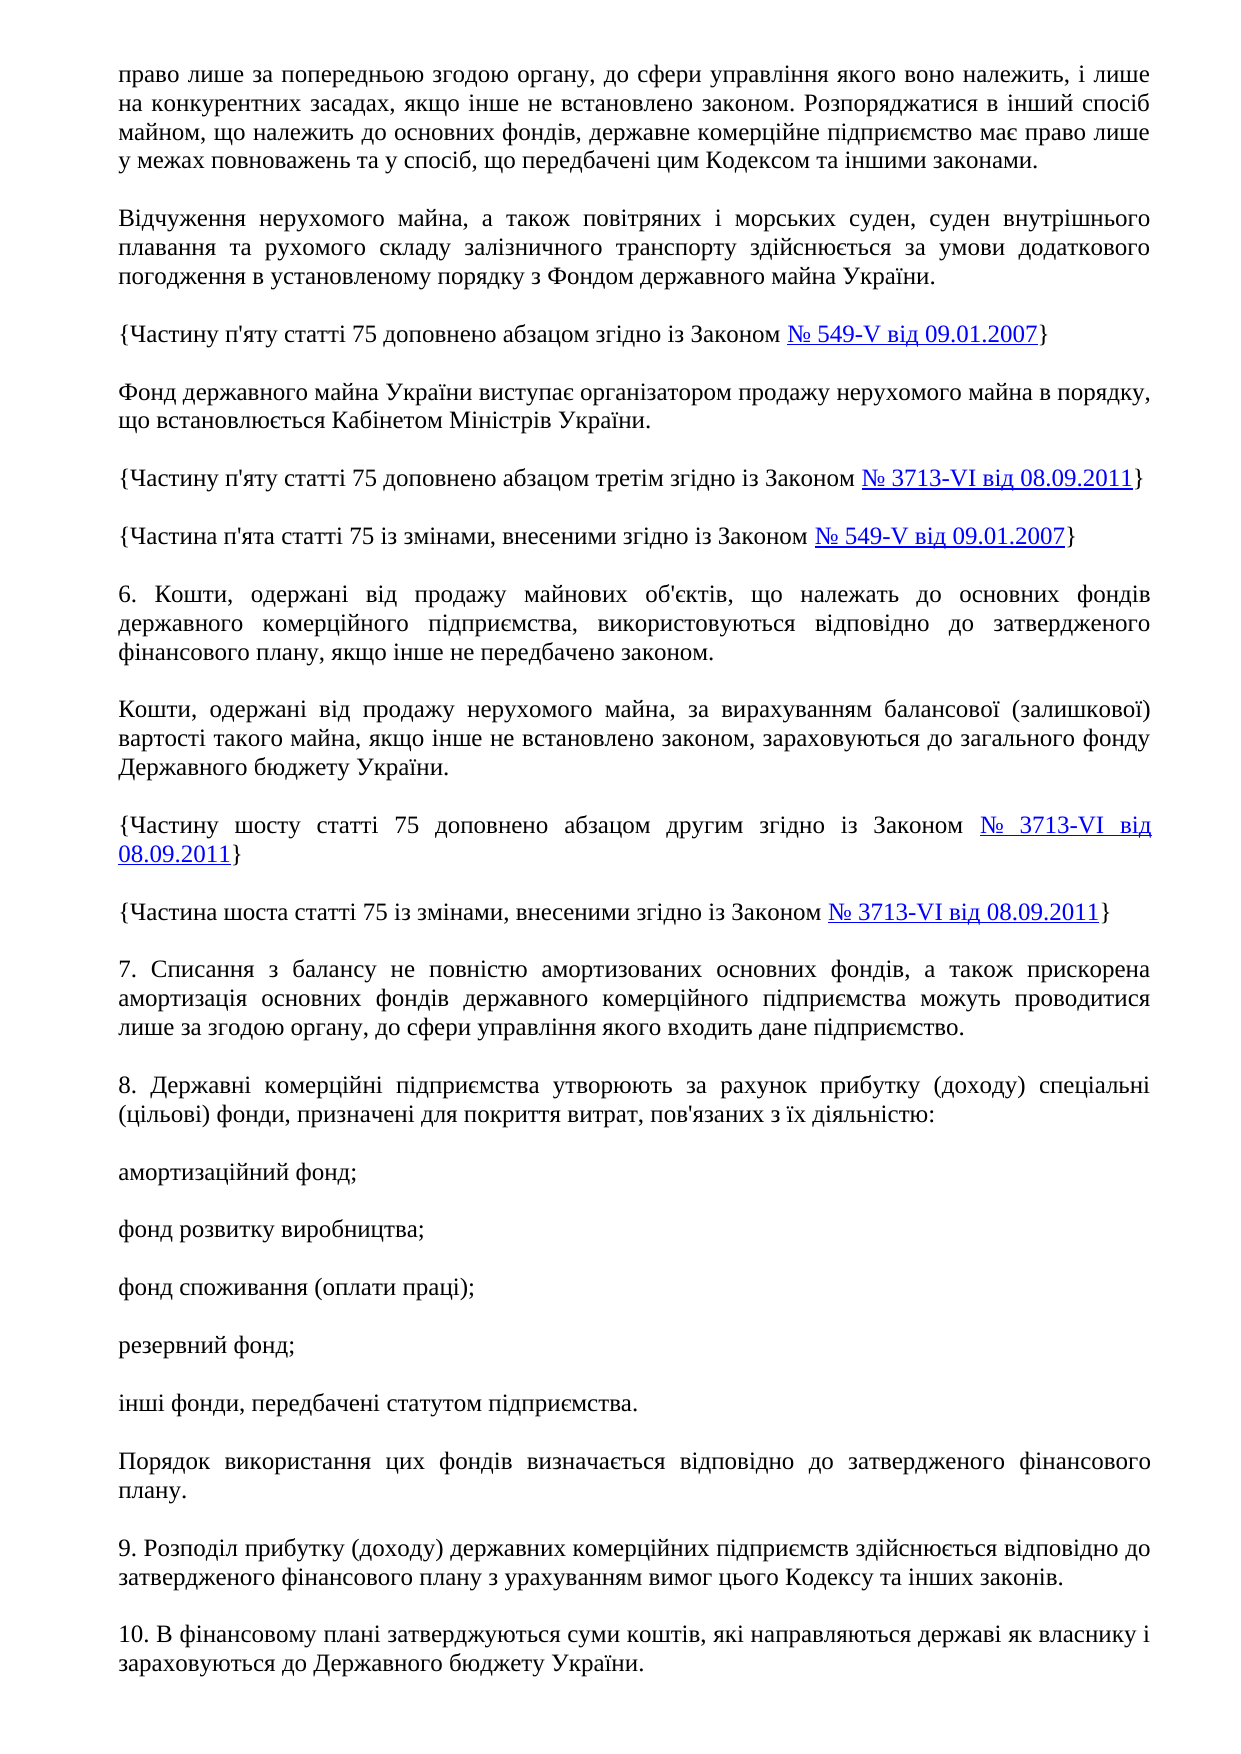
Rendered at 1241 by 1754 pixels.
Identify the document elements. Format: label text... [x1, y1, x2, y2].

text інші фонди, передбачені статутом підприємства. [118, 1388, 1152, 1417]
text {Частину п'яту статті 75 доповнено абзацом згідно із Законом № 549-V від 09.01.2007} [118, 319, 1152, 347]
text {Частину п'яту статті 75 доповнено абзацом третім згідно із Законом № 3713-VI від 08.09.2011} [118, 463, 1152, 492]
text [118, 59, 1152, 174]
text {Частину шосту статті 75 доповнено абзацом другим згідно із Законом № 3713-VI від 08.09.2011} [118, 810, 1152, 867]
text фонд розвитку виробництва; [118, 1214, 1152, 1243]
text Порядок використання цих фондів визначається відповідно до затвердженого фінансового плану. [118, 1446, 1152, 1504]
text 6. Кошти, одержані від продажу майнових об'єктів, що належать до основних фондів державного комерційного підприємства, використовуються відповідно до затвердженого фінансового плану, якщо інше не передбачено законом. [118, 579, 1152, 665]
text амортизаційний фонд; [118, 1157, 1152, 1185]
text {Частина шоста статті 75 із змінами, внесеними згідно із Законом № 3713-VI від 08.09.2011} [118, 897, 1152, 925]
text резервний фонд; [118, 1330, 1152, 1359]
text 8. Державні комерційні підприємства утворюють за рахунок прибутку (доходу) спеціальні (цільові) фонди, призначені для покриття витрат, пов'язаних з їх діяльністю: [118, 1070, 1152, 1127]
text Кошти, одержані від продажу нерухомого майна, за вирахуванням балансової (залишкової) вартості такого майна, якщо інше не встановлено законом, зараховуються до загального фонду Державного бюджету України. [118, 694, 1152, 781]
text {Частина п'ята статті 75 із змінами, внесеними згідно із Законом № 549-V від 09.01.2007} [118, 521, 1152, 550]
text Відчуження нерухомого майна, а також повітряних і морських суден, суден внутрішнього плавання та рухомого складу залізничного транспорту здійснюється за умови додаткового погодження в установленому порядку з Фондом державного майна України. [118, 203, 1152, 289]
text 9. Розподіл прибутку (доходу) державних комерційних підприємств здійснюється відповідно до затвердженого фінансового плану з урахуванням вимог цього Кодексу та інших законів. [118, 1533, 1152, 1590]
text фонд споживання (оплати праці); [118, 1272, 1152, 1301]
text 7. Списання з балансу не повністю амортизованих основних фондів, а також прискорена амортизація основних фондів державного комерційного підприємства можуть проводитися лише за згодою органу, до сфери управління якого входить дане підприємство. [118, 954, 1152, 1041]
text Фонд державного майна України виступає організатором продажу нерухомого майна в порядку, що встановлюється Кабінетом Міністрів України. [118, 377, 1152, 434]
text 10. В фінансовому плані затверджуються суми коштів, які направляються державі як власнику і зараховуються до Державного бюджету України. [118, 1619, 1152, 1677]
